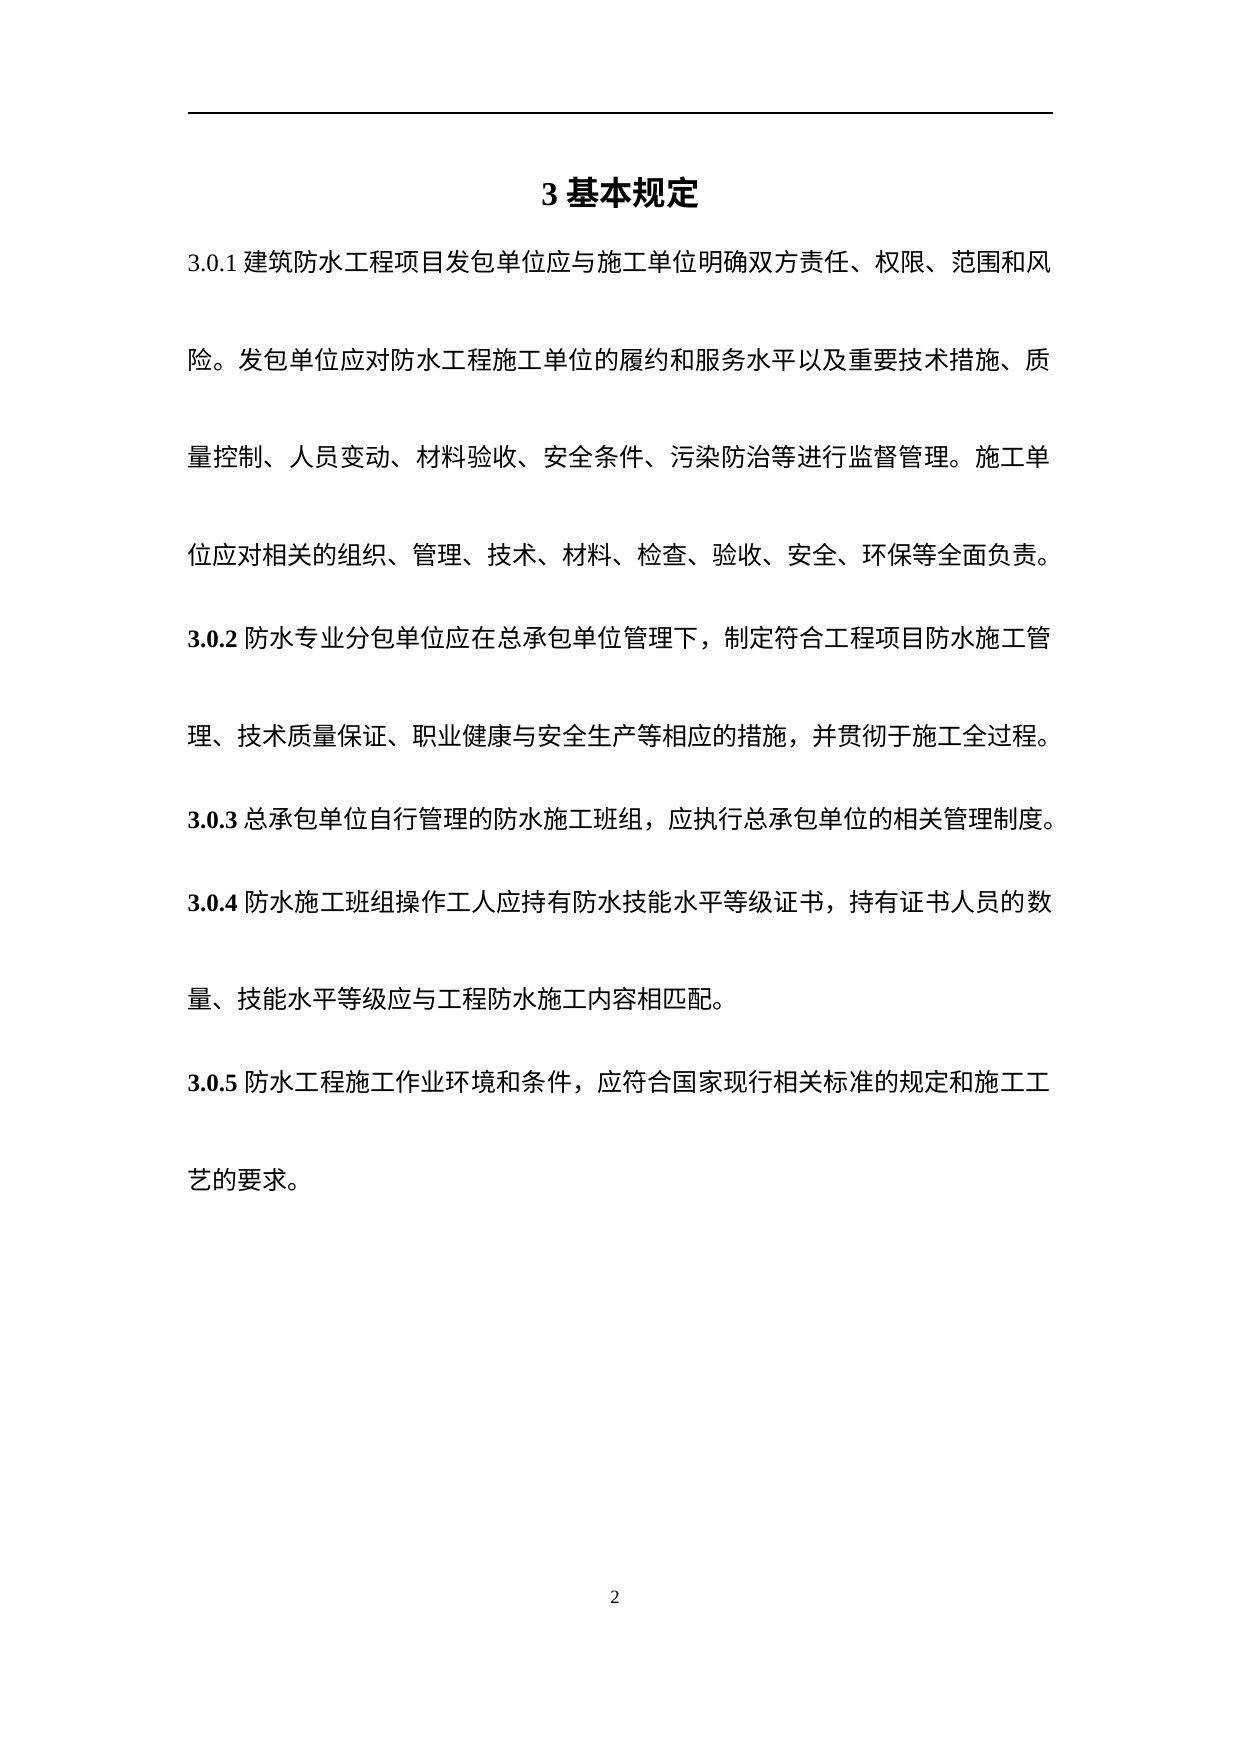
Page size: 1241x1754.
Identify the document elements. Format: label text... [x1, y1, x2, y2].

text 3.0.3 总承包单位自行管理的防水施工班组，应执行总承包单位的相关管理制度。 [187, 785, 1053, 850]
subtitle 3 基本规定 [187, 158, 1053, 223]
text 3.0.2 防水专业分包单位应在总承包单位管理下，制定符合工程项目防水施工管理、技术质量保证、职业健康与安全生产等相应的措施，并贯彻于施工全过程。 [187, 604, 1053, 767]
text 3.0.5 防水工程施工作业环境和条件，应符合国家现行相关标准的规定和施工工艺的要求。 [187, 1048, 1053, 1211]
text 3.0.4 防水施工班组操作工人应持有防水技能水平等级证书，持有证书人员的数量、技能水平等级应与工程防水施工内容相匹配。 [187, 868, 1053, 1030]
text 3.0.1建筑防水工程项目发包单位应与施工单位明确双方责任、权限、范围和风险。发包单位应对防水工程施工单位的履约和服务水平以及重要技术措施、质量控制、人员变动、材料验收、安全条件、污染防治等进行监督管理。施工单位应对相关的组织、管理、技术、材料、检查、验收、安全、环保等全面负责。 [187, 228, 1053, 586]
